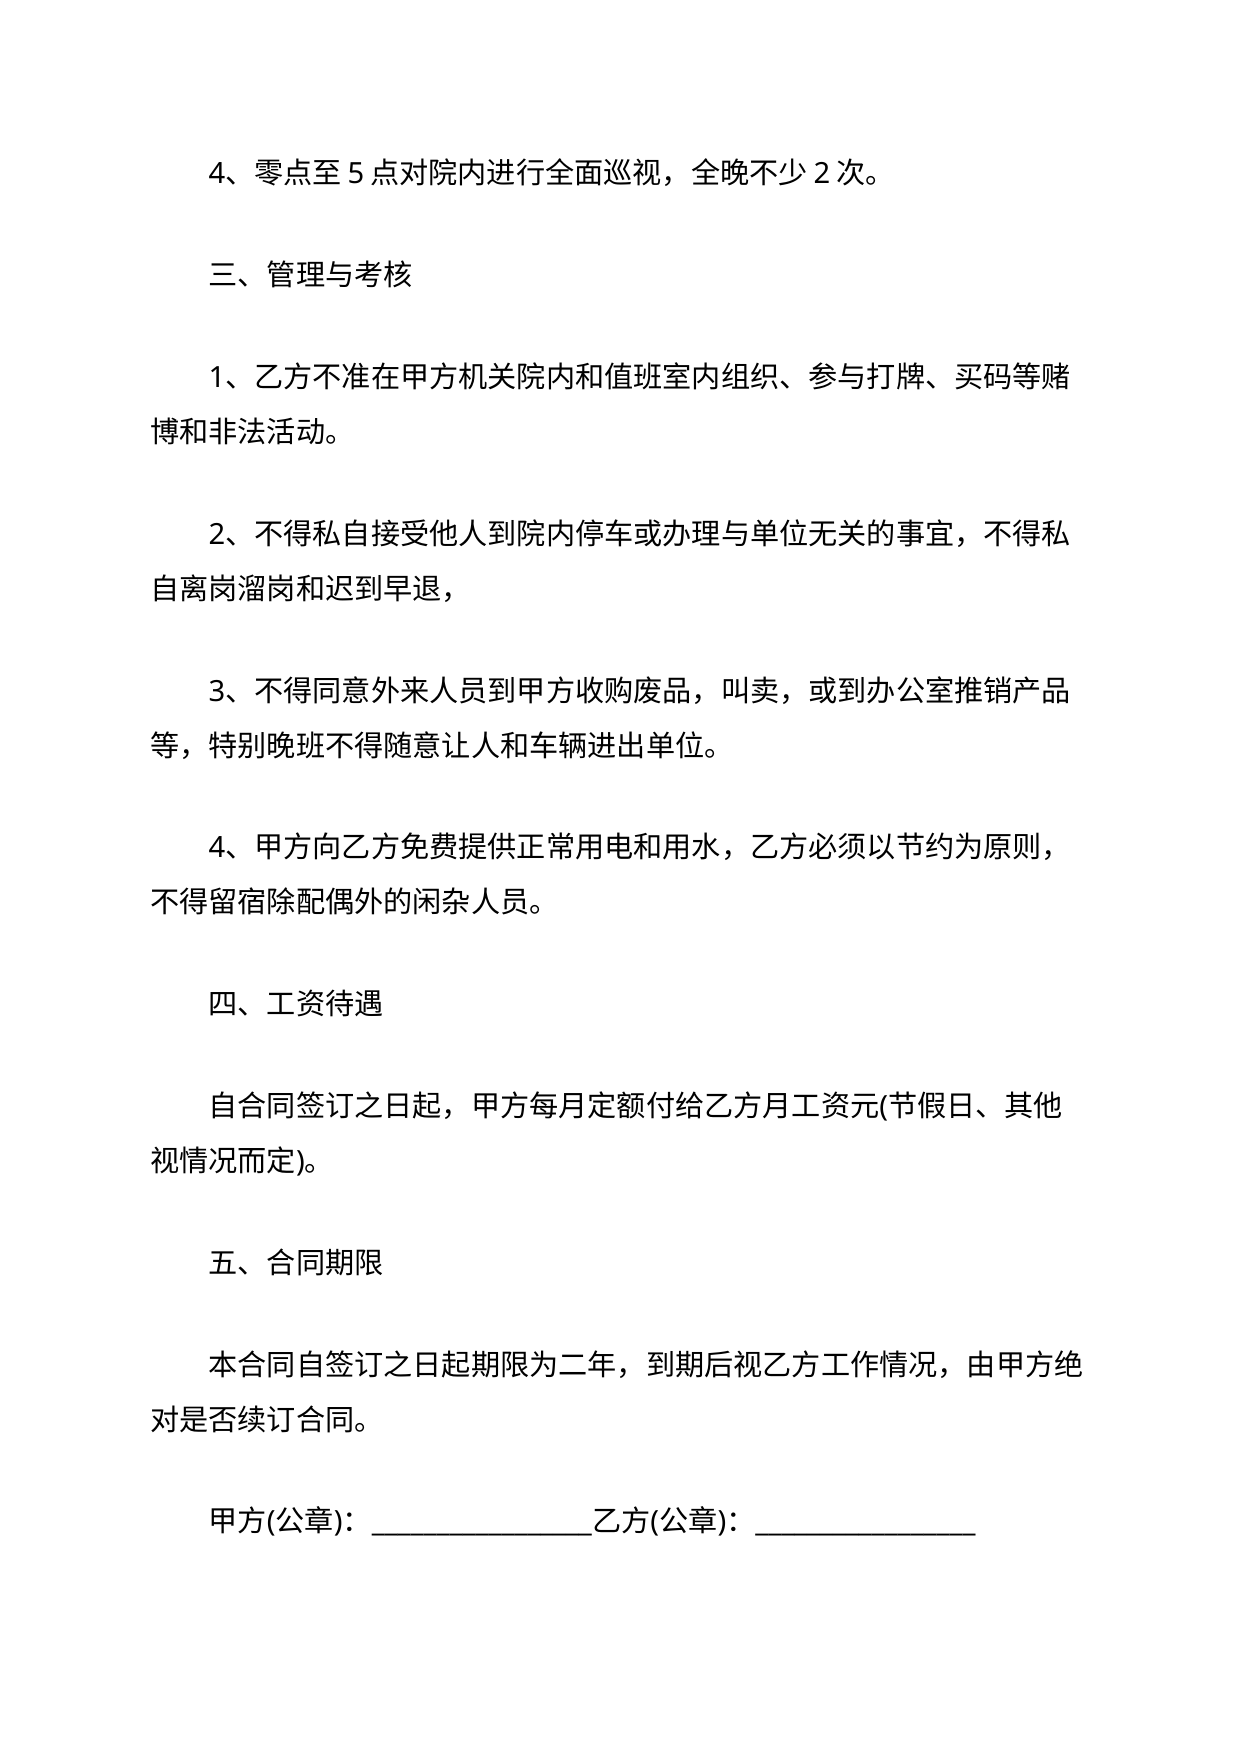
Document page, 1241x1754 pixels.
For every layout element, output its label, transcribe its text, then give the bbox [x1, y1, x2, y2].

text 4、甲方向乙方免费提供正常用电和用水，乙方必须以节约为原则，不得留宿除配偶外的闲杂人员。 [150, 824, 1090, 921]
text 2、不得私自接受他人到院内停车或办理与单位无关的事宜，不得私自离岗溜岗和迟到早退， [150, 511, 1090, 608]
text 自合同签订之日起，甲方每月定额付给乙方月工资元(节假日、其他视情况而定)。 [150, 1083, 1090, 1180]
text 4、零点至5点对院内进行全面巡视，全晚不少2次。 [150, 150, 1090, 192]
text 五、合同期限 [150, 1239, 1090, 1282]
text 本合同自签订之日起期限为二年，到期后视乙方工作情况，由甲方绝对是否续订合同。 [150, 1341, 1090, 1438]
text 1、乙方不准在甲方机关院内和值班室内组织、参与打牌、买码等赌博和非法活动。 [150, 354, 1090, 451]
text 三、管理与考核 [150, 252, 1090, 294]
text 甲方(公章)：_________________乙方(公章)：_________________ [150, 1498, 1090, 1540]
text 四、工资待遇 [150, 981, 1090, 1023]
text 3、不得同意外来人员到甲方收购废品，叫卖，或到办公室推销产品等，特别晚班不得随意让人和车辆进出单位。 [150, 667, 1090, 764]
